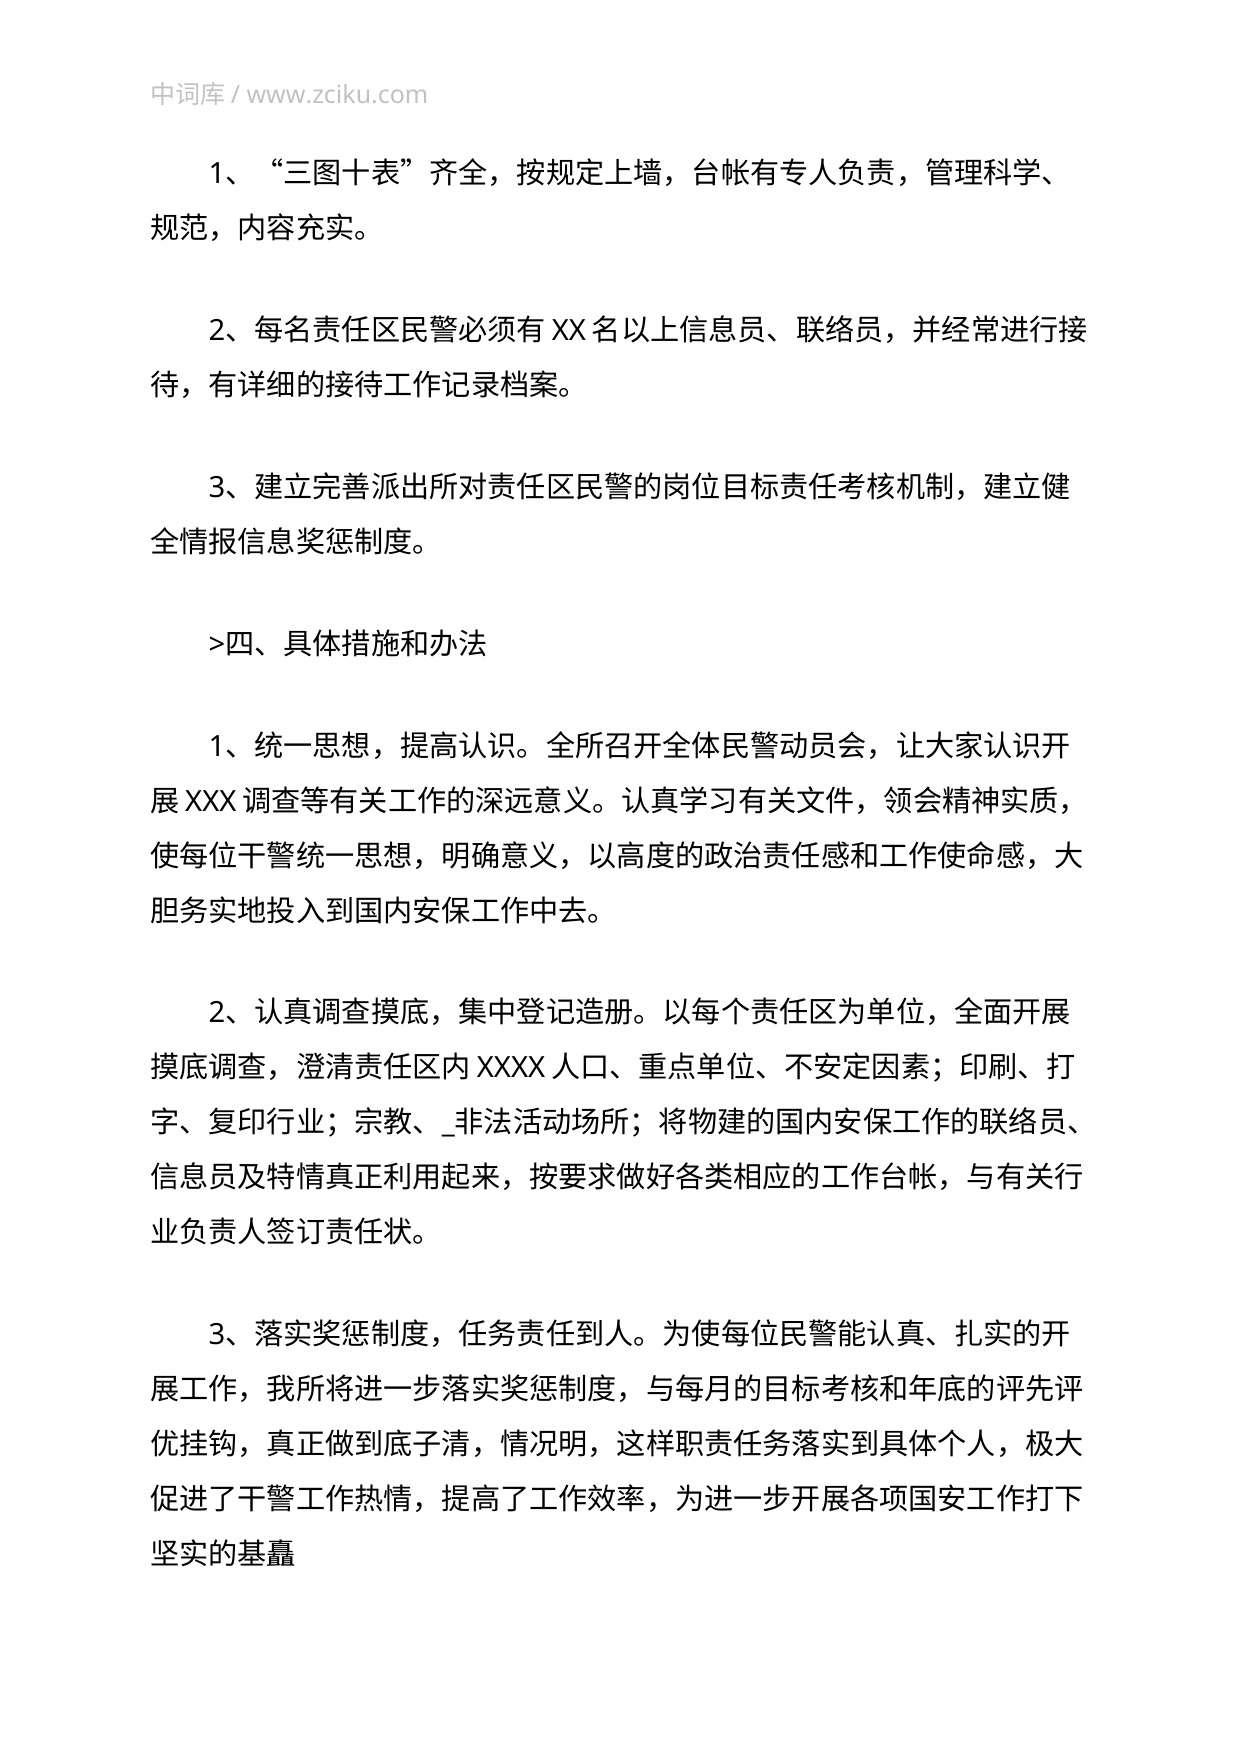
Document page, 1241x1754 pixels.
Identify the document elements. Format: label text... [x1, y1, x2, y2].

text 1、“三图十表”齐全，按规定上墙，台帐有专人负责，管理科学、规范，内容充实。 [150, 150, 1090, 247]
text >四、具体措施和办法 [150, 620, 1090, 663]
text 2、认真调查摸底，集中登记造册。以每个责任区为单位，全面开展摸底调查，澄清责任区内XXXX人口、重点单位、不安定因素；印刷、打字、复印行业；宗教、_非法活动场所；将物建的国内安保工作的联络员、信息员及特情真正利用起来，按要求做好各类相应的工作台帐，与有关行业负责人签订责任状。 [150, 989, 1090, 1251]
text 2、每名责任区民警必须有XX名以上信息员、联络员，并经常进行接待，有详细的接待工作记录档案。 [150, 307, 1090, 404]
text 1、统一思想，提高认识。全所召开全体民警动员会，让大家认识开展XXX调查等有关工作的深远意义。认真学习有关文件，领会精神实质，使每位干警统一思想，明确意义，以高度的政治责任感和工作使命感，大胆务实地投入到国内安保工作中去。 [150, 722, 1090, 929]
text 3、落实奖惩制度，任务责任到人。为使每位民警能认真、扎实的开展工作，我所将进一步落实奖惩制度，与每月的目标考核和年底的评先评优挂钩，真正做到底子清，情况明，这样职责任务落实到具体个人，极大促进了干警工作热情，提高了工作效率，为进一步开展各项国安工作打下坚实的基矗 [150, 1311, 1090, 1573]
text 3、建立完善派出所对责任区民警的岗位目标责任考核机制，建立健全情报信息奖惩制度。 [150, 463, 1090, 561]
